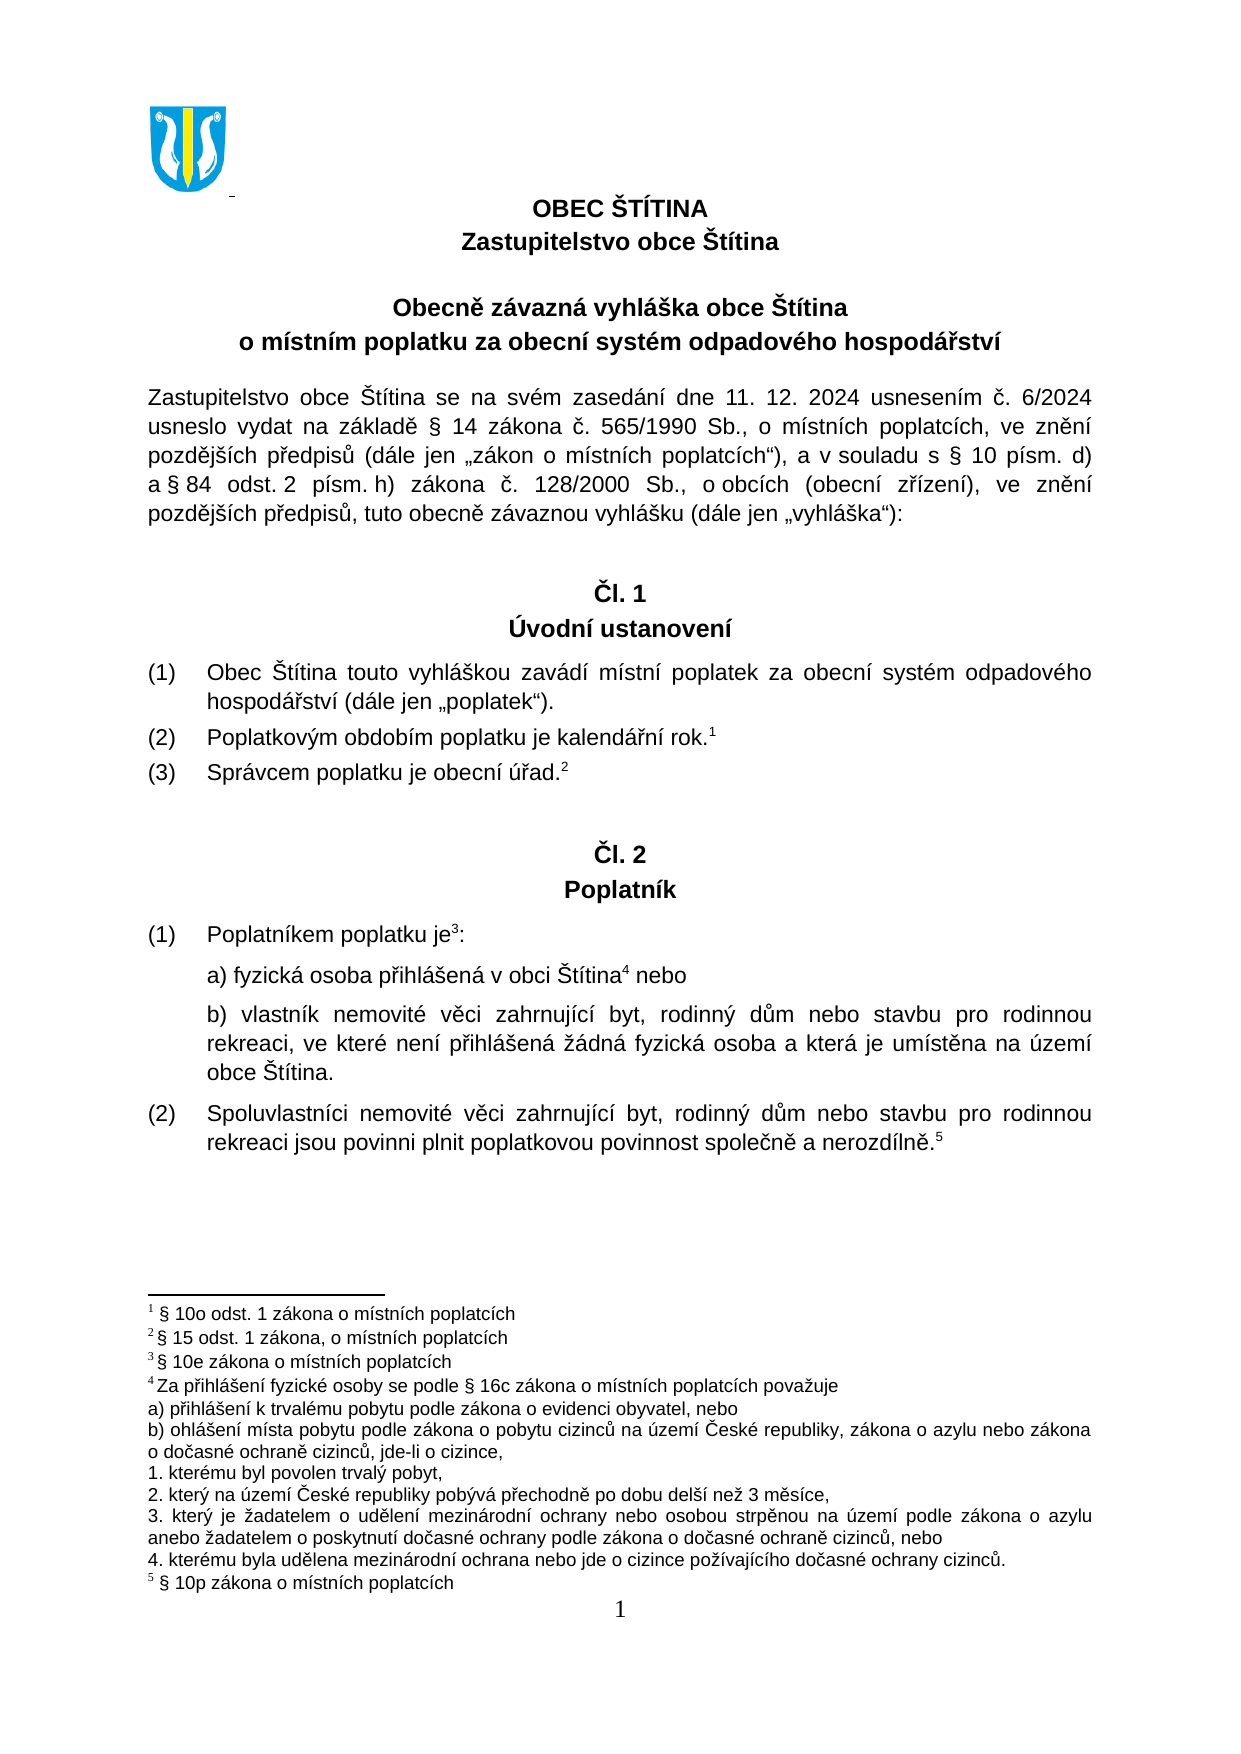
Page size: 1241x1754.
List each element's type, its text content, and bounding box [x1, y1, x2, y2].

text b) vlastník nemovité věci zahrnující byt, rodinný dům nebo stavbu pro rodinnou rekreaci, ve které není přihlášená žádná fyzická osoba a která je umístěna na území obce Štítina. [207, 1001, 1093, 1085]
list Správcem poplatku je obecní úřad. [148, 759, 1093, 785]
list Poplatkovým obdobím poplatku je kalendářní rok. [148, 723, 1093, 750]
text a) fyzická osoba přihlášená v obci Štítina nebo [148, 962, 1093, 988]
text Úvodní ustanovení [148, 614, 1093, 643]
text Zastupitelstvo obce Štítina se na svém zasedání dne 11. 12. 2024 usnesením č. 6/2024 usneslo vydat na základě § 14 zákona č. 565/1990 Sb., o místních poplatcích, ve znění pozdějších předpisů (dále jen „zákon o místních poplatcích“), a v souladu s § 10 písm. d) a § 84 odst. 2 písm. h) zákona č. 128/2000 Sb., o obcích (obecní zřízení), ve znění pozdějších předpisů, tuto obecně závaznou vyhlášku (dále jen „vyhláška“): [148, 384, 1093, 526]
text Poplatník [148, 875, 1093, 904]
list Poplatníkem poplatku je: [148, 921, 1093, 947]
text Čl. 1 [148, 579, 1093, 608]
list Spoluvlastníci nemovité věci zahrnující byt, rodinný dům nebo stavbu pro rodinnou rekreaci jsou povinni plnit poplatkovou povinnost společně a nerozdílně. [148, 1100, 1093, 1156]
text Zastupitelstvo obce Štítina [148, 227, 1093, 256]
text Obecně závazná vyhláška obce Štítina [148, 293, 1093, 322]
text Čl. 2 [148, 840, 1093, 869]
picture [147, 103, 229, 195]
list Obec Štítina touto vyhláškou zavádí místní poplatek za obecní systém odpadového hospodářství (dále jen „poplatek“). [148, 659, 1093, 715]
text OBEC ŠTÍTINA [148, 194, 1093, 223]
text o místním poplatku za obecní systém odpadového hospodářství [148, 326, 1093, 355]
